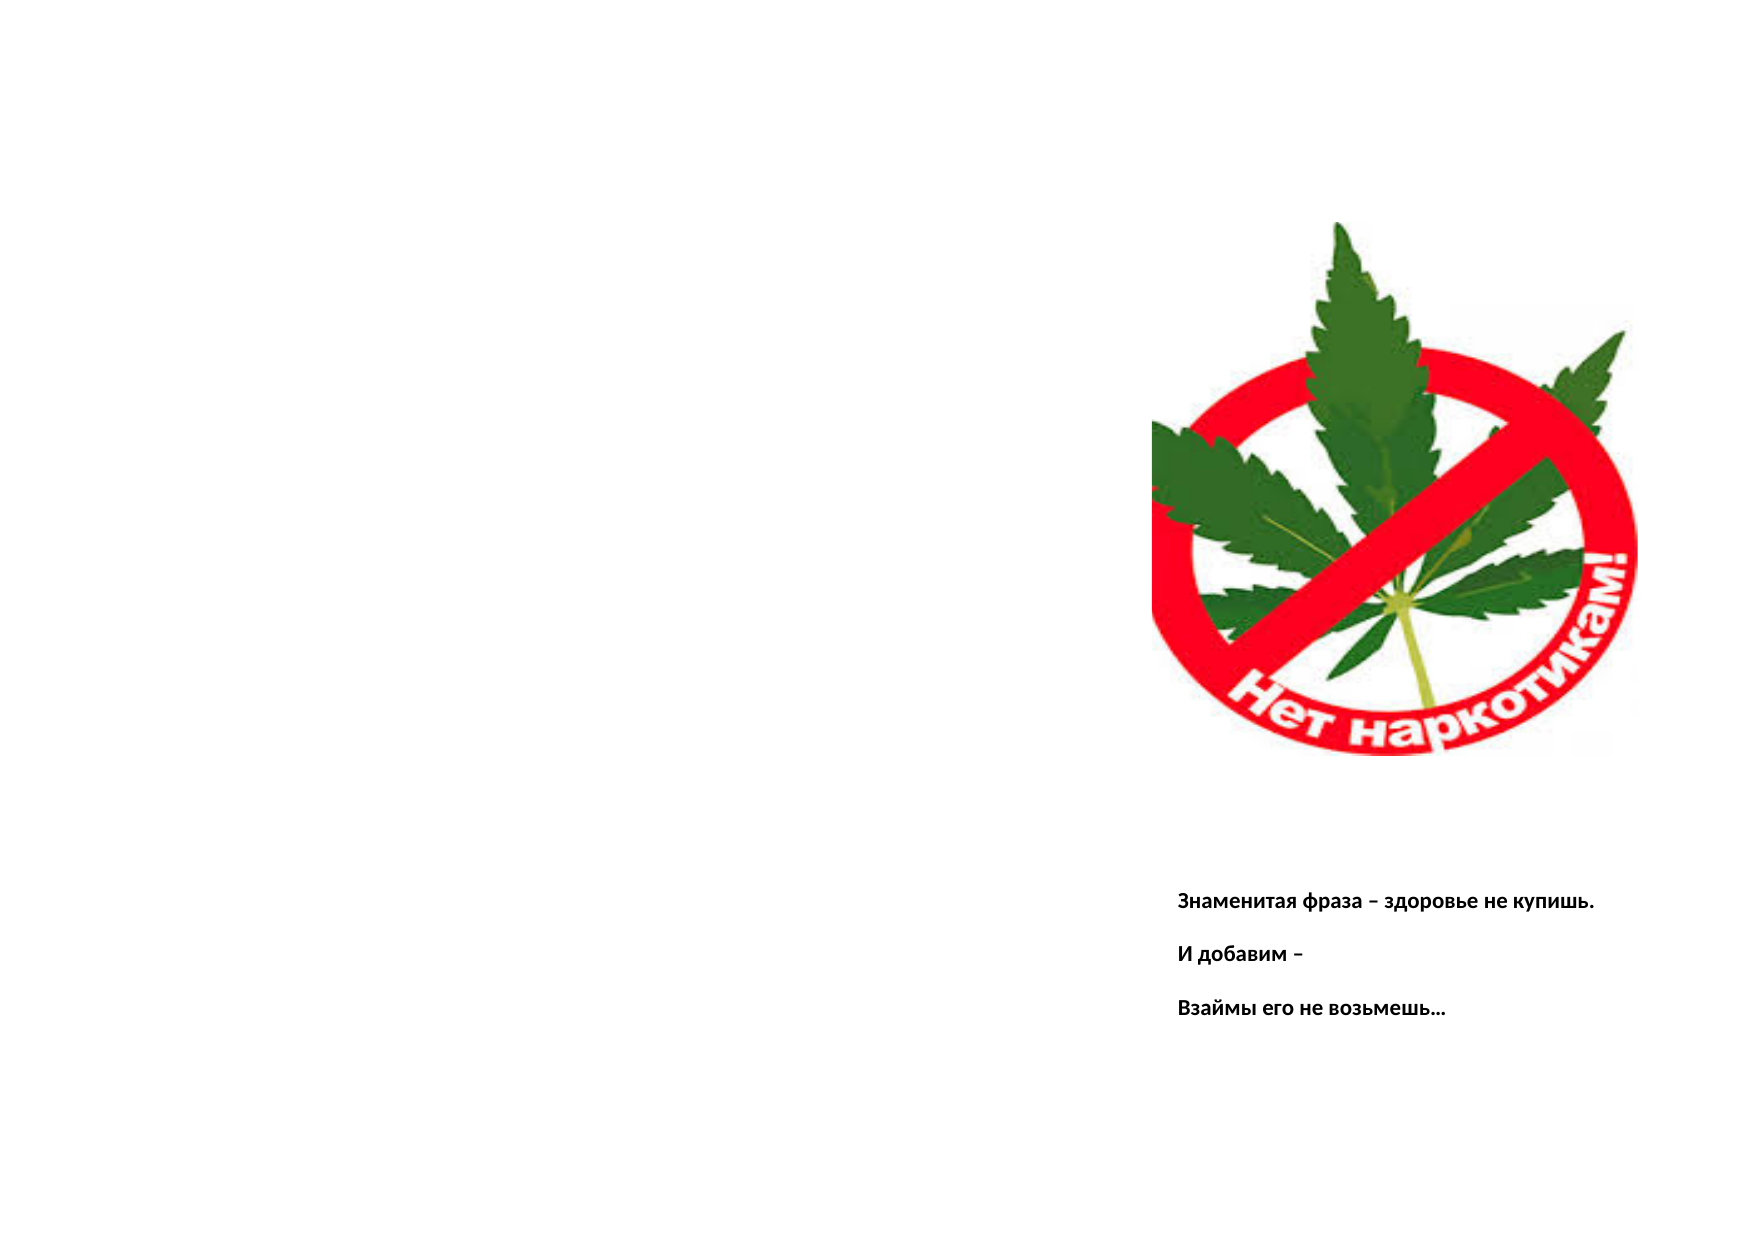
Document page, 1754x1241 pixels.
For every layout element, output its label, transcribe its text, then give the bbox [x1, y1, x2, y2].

text И добавим – [1152, 939, 1683, 968]
text Знаменитая фраза – здоровье не купишь. [1152, 887, 1683, 914]
picture [1151, 222, 1638, 756]
text Взаймы его не возьмешь… [1152, 993, 1683, 1021]
